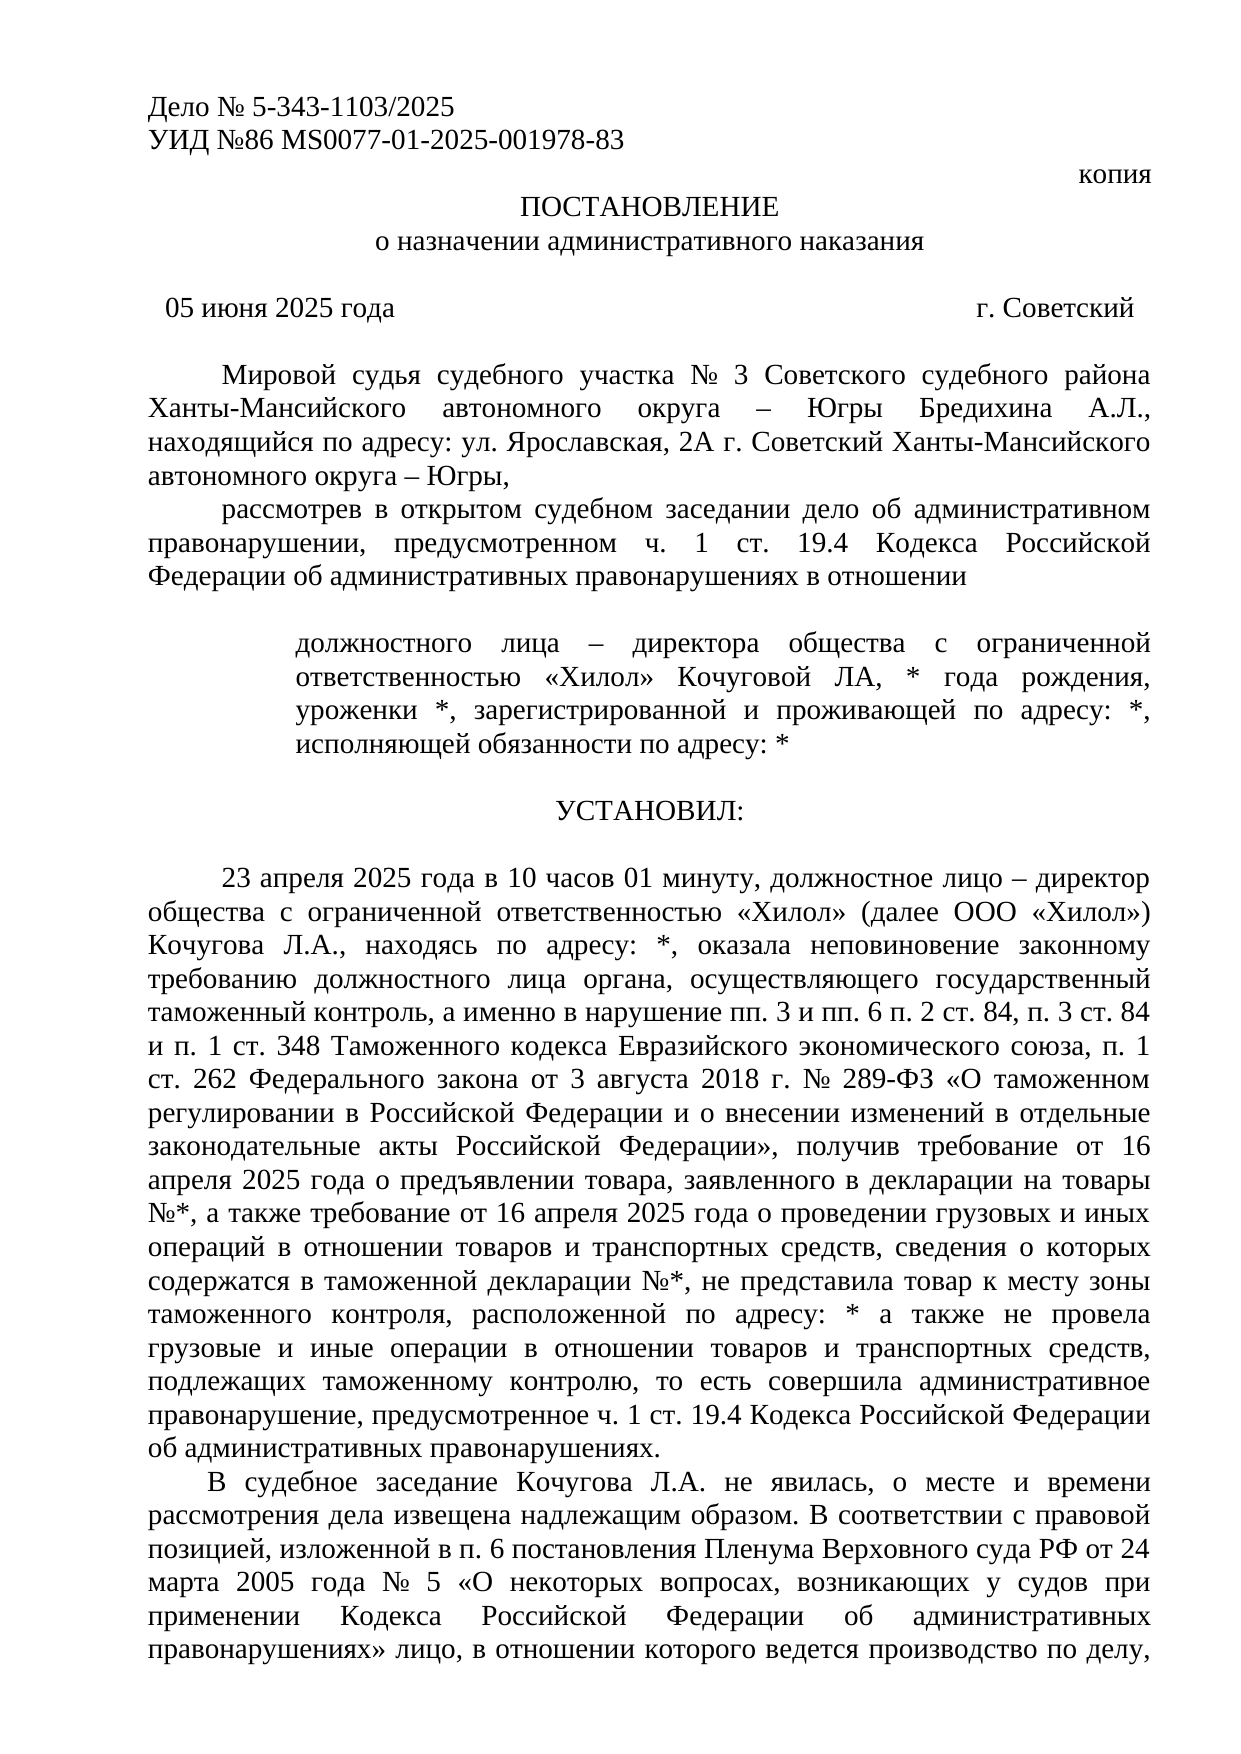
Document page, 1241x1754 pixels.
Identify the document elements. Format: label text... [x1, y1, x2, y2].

text должностного лица – директора общества с ограниченной ответственностью «Хилол» Кочуговой ЛА, * года рождения, уроженки *, зарегистрированной и проживающей по адресу: *, исполняющей обязанности по адресу: * [295, 625, 1152, 759]
text о назначении административного наказания [148, 223, 1152, 256]
text Мировой судья судебного участка № 3 Советского судебного района Ханты-Мансийского автономного округа – Югры Бредихина А.Л., находящийся по адресу: ул. Ярославская, 2А г. Советский Ханты-Мансийского автономного округа – Югры, [148, 357, 1152, 491]
title копия [148, 156, 1152, 189]
text УСТАНОВИЛ: [148, 793, 1152, 827]
text рассмотрев в открытом судебном заседании дело об административном правонарушении, предусмотренном ч. 1 ст. 19.4 Кодекса Российской Федерации об административных правонарушениях в отношении [148, 491, 1152, 592]
title ПОСТАНОВЛЕНИЕ [148, 189, 1152, 223]
text 23 апреля 2025 года в 10 часов 01 минуту, должностное лицо – директор общества с ограниченной ответственностью «Хилол» (далее ООО «Хилол») Кочугова Л.А., находясь по адресу: *, оказала неповиновение законному требованию должностного лица органа, осуществляющего государственный таможенный контроль, а именно в нарушение пп. 3 и пп. 6 п. 2 ст. 84, п. 3 ст. 84 и п. 1 ст. 348 Таможенного кодекса Евразийского экономического союза, п. 1 ст. 262 Федерального закона от 3 августа 2018 г. № 289-ФЗ «О таможенном регулировании в Российской Федерации и о внесении изменений в отдельные законодательные акты Российской Федерации», получив требование от 16 апреля 2025 года о предъявлении товара, заявленного в декларации на товары №*, а также требование от 16 апреля 2025 года о проведении грузовых и иных операций в отношении товаров и транспортных средств, сведения о которых содержатся в таможенной декларации №*, не представила товар к месту зоны таможенного контроля, расположенной по адресу: * а также не провела грузовые и иные операции в отношении товаров и транспортных средств, подлежащих таможенному контролю, то есть совершила административное правонарушение, предусмотренное ч. 1 ст. 19.4 Кодекса Российской Федерации об административных правонарушениях. [148, 860, 1152, 1464]
text 05 июня 2025 года г. Советский [148, 290, 1152, 323]
title Дело № 5-343-1103/2025 [148, 89, 1152, 122]
title УИД №86 MS0077-01-2025-001978-83 [148, 122, 1152, 156]
